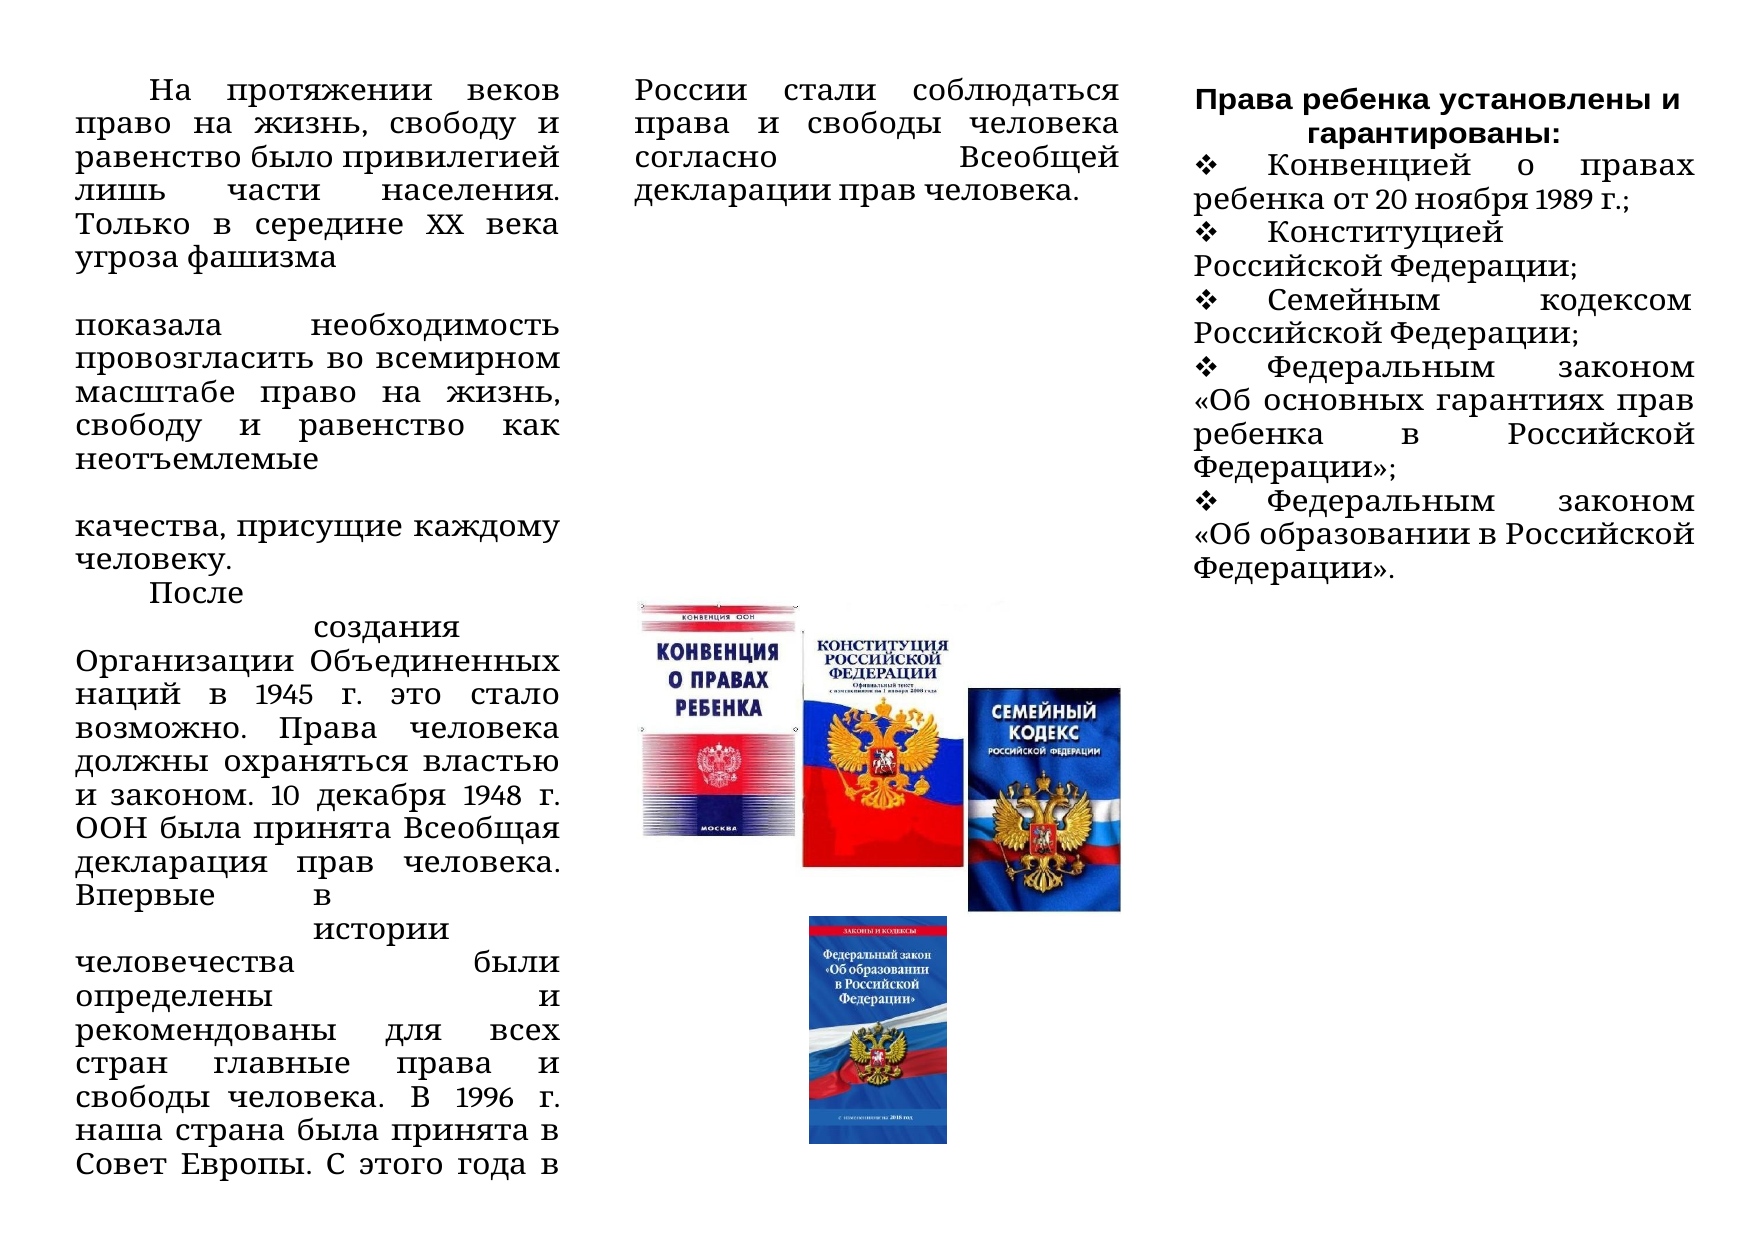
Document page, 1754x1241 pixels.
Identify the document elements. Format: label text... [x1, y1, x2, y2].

list Семейным кодексом Российской Федерации; [1193, 284, 1695, 351]
list Конституцией Российской Федерации; [1193, 217, 1695, 284]
list Федеральным законом «Об образовании в Российской Федерации». [1193, 485, 1695, 586]
list Конвенцией о правах ребенка от 20 ноября 1989 г.; [1193, 149, 1695, 217]
list Федеральным законом «Об основных гарантиях прав ребенка в Российской Федерации»; [1193, 351, 1695, 485]
text После создания Организации Объединенных наций в 1945 г. это стало возможно. Права человека должны охраняться властью и законом. 10 декабря 1948 г. ООН была принята Всеобщая декларация прав человека. Впервые в истории человечества были определены и рекомендованы для всех стран главные права и свободы человека. В 1996 г. наша страна была принята в Совет Европы. С этого года в России стали соблюдаться права и свободы человека согласно Всеобщей декларации прав человека. [634, 74, 1119, 208]
text После создания Организации Объединенных наций в 1945 г. это стало возможно. Права человека должны охраняться властью и законом. 10 декабря 1948 г. ООН была принята Всеобщая декларация прав человека. Впервые в истории человечества были определены и рекомендованы для всех стран главные права и свободы человека. В 1996 г. наша страна была принята в Совет Европы. С этого года в России стали соблюдаться права и свободы человека согласно Всеобщей декларации прав человека. [75, 578, 560, 1181]
text Права ребенка установлены и гарантированы: [1194, 82, 1693, 149]
picture [637, 596, 1123, 1144]
text На протяжении веков право на жизнь, свободу и равенство было привилегией лишь части населения. Только в середине XX века угроза фашизма показала необходимость провозгласить во всемирном масштабе право на жизнь, свободу и равенство как неотъемлемые качества, присущие каждому человеку. [75, 74, 560, 577]
